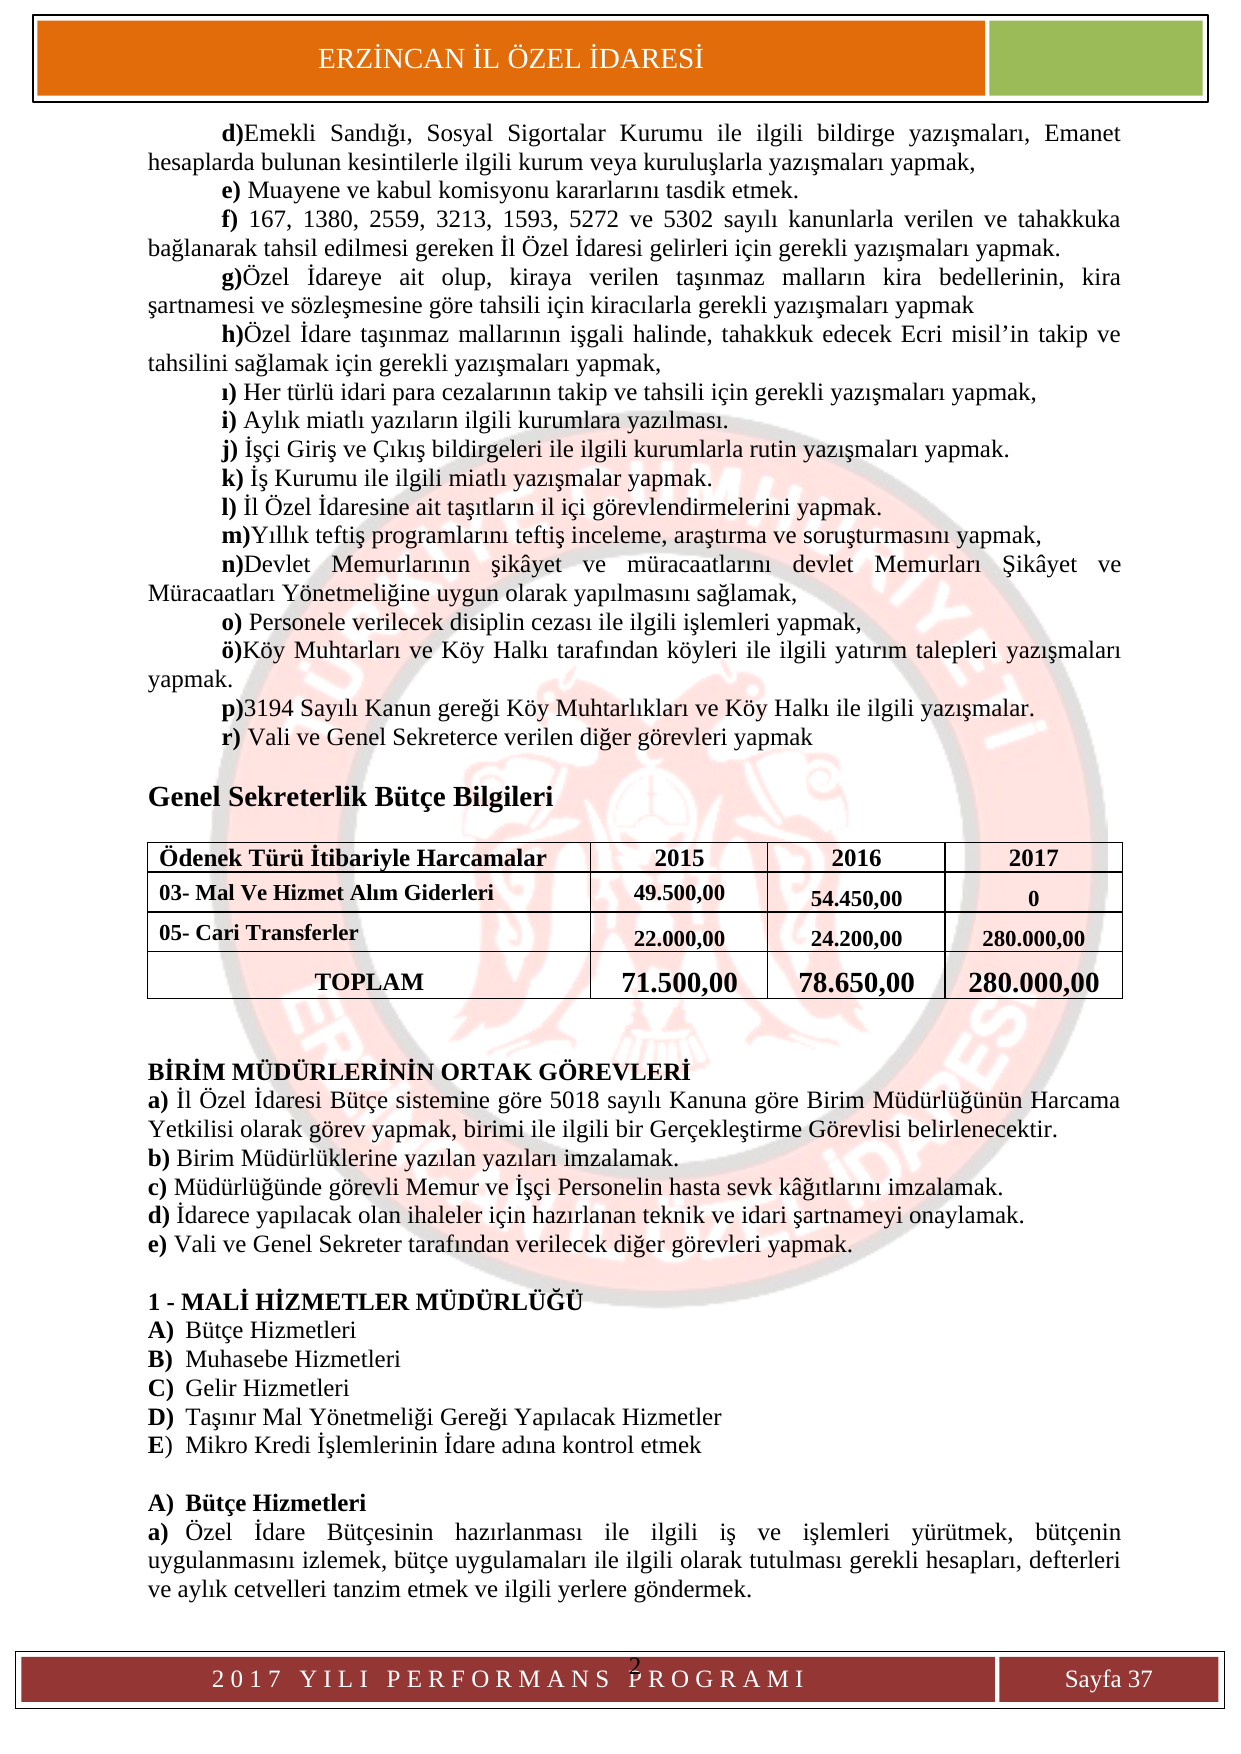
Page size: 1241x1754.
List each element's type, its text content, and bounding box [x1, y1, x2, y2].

list Taşınır Mal Yönetmeliği Gereği Yapılacak Hizmetler [148, 1402, 1122, 1431]
table_cell 05- Cari Transferler [148, 913, 590, 951]
text ı) Her türlü idari para cezalarının takip ve tahsili için gerekli yazışmaları yapmak, [148, 377, 1122, 406]
list Bütçe Hizmetleri [148, 1488, 1122, 1517]
text d)Emekli Sandığı, Sosyal Sigortalar Kurumu ile ilgili bildirge yazışmaları, Emanet hesaplarda bulunan kesintilerle ilgili kurum veya kuruluşlarla yazışmaları yapmak, [148, 118, 1122, 176]
text a) İl Özel İdaresi Bütçe sistemine göre 5018 sayılı Kanuna göre Birim Müdürlüğünün Harcama Yetkilisi olarak görev yapmak, birimi ile ilgili bir Gerçekleştirme Görevlisi belirlenecektir. [148, 1086, 1122, 1143]
text E) Mikro Kredi İşlemlerinin İdare adına kontrol etmek [148, 1431, 1122, 1459]
text c) Müdürlüğünde görevli Memur ve İşçi Personelin hasta sevk kâğıtlarını imzalamak. [148, 1172, 1122, 1201]
text h)Özel İdare taşınmaz mallarının işgali halinde, tahakkuk edecek Ecri misil’in takip ve tahsilini sağlamak için gerekli yazışmaları yapmak, [148, 319, 1122, 377]
table_cell 54.450,00 [768, 873, 944, 911]
text l) İl Özel İdaresine ait taşıtların il içi görevlendirmelerini yapmak. [148, 492, 1122, 521]
list Bütçe Hizmetleri [148, 1316, 1122, 1344]
table_cell 0 [946, 873, 1122, 911]
text r) Vali ve Genel Sekreterce verilen diğer görevleri yapmak [148, 722, 1122, 751]
text j) İşçi Giriş ve Çıkış bildirgeleri ile ilgili kurumlarla rutin yazışmaları yapmak. [148, 434, 1122, 463]
table_header 2017 [946, 843, 1122, 871]
table_cell 71.500,00 [591, 952, 767, 998]
list Muhasebe Hizmetleri [148, 1344, 1122, 1373]
text o) Personele verilecek disiplin cezası ile ilgili işlemleri yapmak, [148, 607, 1122, 636]
text k) İş Kurumu ile ilgili miatlı yazışmalar yapmak. [148, 463, 1122, 492]
table_header Ödenek Türü İtibariyle Harcamalar [148, 843, 590, 871]
list Gelir Hizmetleri [148, 1373, 1122, 1402]
text 1 - MALİ HİZMETLER MÜDÜRLÜĞÜ [148, 1287, 1122, 1316]
text e) Vali ve Genel Sekreter tarafından verilecek diğer görevleri yapmak. [148, 1229, 1122, 1258]
table_cell 03- Mal Ve Hizmet Alım Giderleri [148, 873, 590, 911]
table_header 2016 [768, 843, 944, 871]
table_cell 280.000,00 [946, 913, 1122, 951]
table_cell 49.500,00 [591, 873, 767, 911]
text i) Aylık miatlı yazıların ilgili kurumlara yazılması. [148, 406, 1122, 434]
text BİRİM MÜDÜRLERİNİN ORTAK GÖREVLERİ [148, 1057, 1122, 1086]
table_cell 280.000,00 [946, 952, 1122, 998]
text ö)Köy Muhtarları ve Köy Halkı tarafından köyleri ile ilgili yatırım talepleri yazışmaları yapmak. [148, 636, 1122, 693]
list Özel İdare Bütçesinin hazırlanması ile ilgili iş ve işlemleri yürütmek, bütçenin uygulanmasını izlemek, bütçe uygulamaları ile ilgili olarak tutulması gerekli hesapları, defterleri ve aylık cetvelleri tanzim etmek ve ilgili yerlere göndermek. [148, 1517, 1122, 1603]
text b) Birim Müdürlüklerine yazılan yazıları imzalamak. [148, 1143, 1122, 1172]
text d) İdarece yapılacak olan ihaleler için hazırlanan teknik ve idari şartnameyi onaylamak. [148, 1201, 1122, 1229]
table_cell TOPLAM [148, 952, 590, 998]
text p)3194 Sayılı Kanun gereği Köy Muhtarlıkları ve Köy Halkı ile ilgili yazışmalar. [148, 693, 1122, 722]
text f) 167, 1380, 2559, 3213, 1593, 5272 ve 5302 sayılı kanunlarla verilen ve tahakkuka bağlanarak tahsil edilmesi gereken İl Özel İdaresi gelirleri için gerekli yazışmaları yapmak. [148, 204, 1122, 262]
table_cell 22.000,00 [591, 913, 767, 951]
table_cell 78.650,00 [768, 952, 944, 998]
text g)Özel İdareye ait olup, kiraya verilen taşınmaz malların kira bedellerinin, kira şartnamesi ve sözleşmesine göre tahsili için kiracılarla gerekli yazışmaları yapmak [148, 262, 1122, 319]
table_cell 24.200,00 [768, 913, 944, 951]
text n)Devlet Memurlarının şikâyet ve müracaatlarını devlet Memurları Şikâyet ve Müracaatları Yönetmeliğine uygun olarak yapılmasını sağlamak, [148, 549, 1122, 607]
text e) Muayene ve kabul komisyonu kararlarını tasdik etmek. [148, 176, 1122, 204]
text m)Yıllık teftiş programlarını teftiş inceleme, araştırma ve soruşturmasını yapmak, [148, 521, 1122, 549]
text Genel Sekreterlik Bütçe Bilgileri [148, 779, 1122, 813]
table_header 2015 [591, 843, 767, 871]
